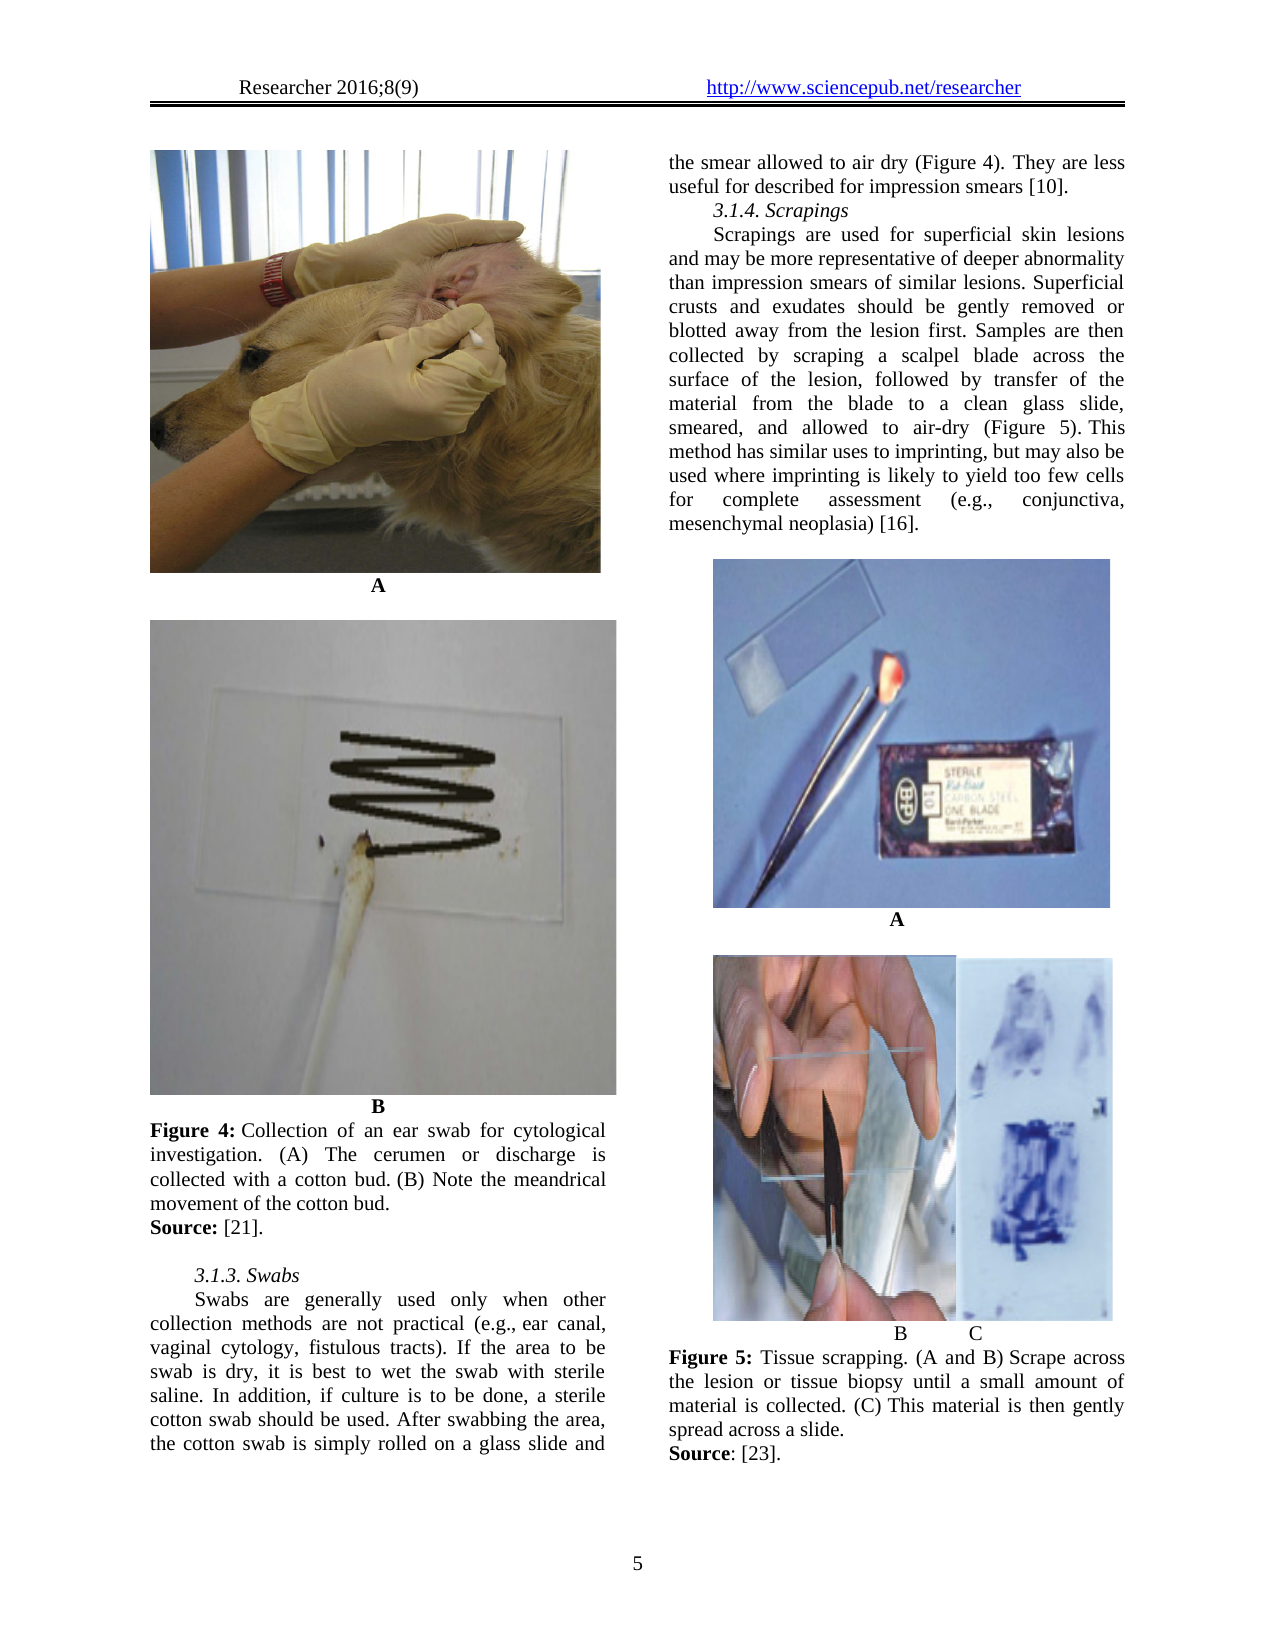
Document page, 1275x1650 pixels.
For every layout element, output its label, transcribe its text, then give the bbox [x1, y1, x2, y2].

text A [669, 907, 1125, 931]
text Figure 4: Collection of an ear swab for cytological investigation. (A) The cerumen or discharge is collected with a cotton bud. (B) Note the meandrical movement of the cotton bud. [150, 1118, 606, 1214]
text B C [669, 1321, 1125, 1345]
text Figure 5: Tissue scrapping. (A and B) Scrape across the lesion or tissue biopsy until a small amount of material is collected. (C) This material is then gently spread across a slide. [669, 1345, 1125, 1441]
text Scrapings are used for superficial skin lesions and may be more representative of deeper abnormality than impression smears of similar lesions. Superficial crusts and exudates should be gently removed or blotted away from the lesion first. Samples are then collected by scraping a scalpel blade across the surface of the lesion, followed by transfer of the material from the blade to a clean glass slide, smeared, and allowed to air-dry (Figure 5). This method has similar uses to imprinting, but may also be used where imprinting is likely to yield too few cells for complete assessment (e.g., conjunctiva, mesenchymal neoplasia) [16]. [669, 222, 1125, 535]
text Source: [23]. [669, 1441, 1125, 1465]
text B [150, 1095, 606, 1118]
subtitle 3.1.4. Scrapings [669, 198, 1125, 222]
text Swabs are generally used only when other collection methods are not practical (e.g., ear canal, vaginal cytology, fistulous tracts). If the area to be swab is dry, it is best to wet the swab with sterile saline. In addition, if culture is to be done, a sterile cotton swab should be used. After swabbing the area, the cotton swab is simply rolled on a glass slide and the smear allowed to air dry (Figure 4). They are less useful for described for impression smears [10]. [150, 1287, 606, 1455]
subtitle 3.1.3. Swabs [150, 1263, 606, 1287]
text Source: [21]. [150, 1214, 606, 1239]
text A [150, 573, 606, 597]
picture [150, 150, 601, 573]
